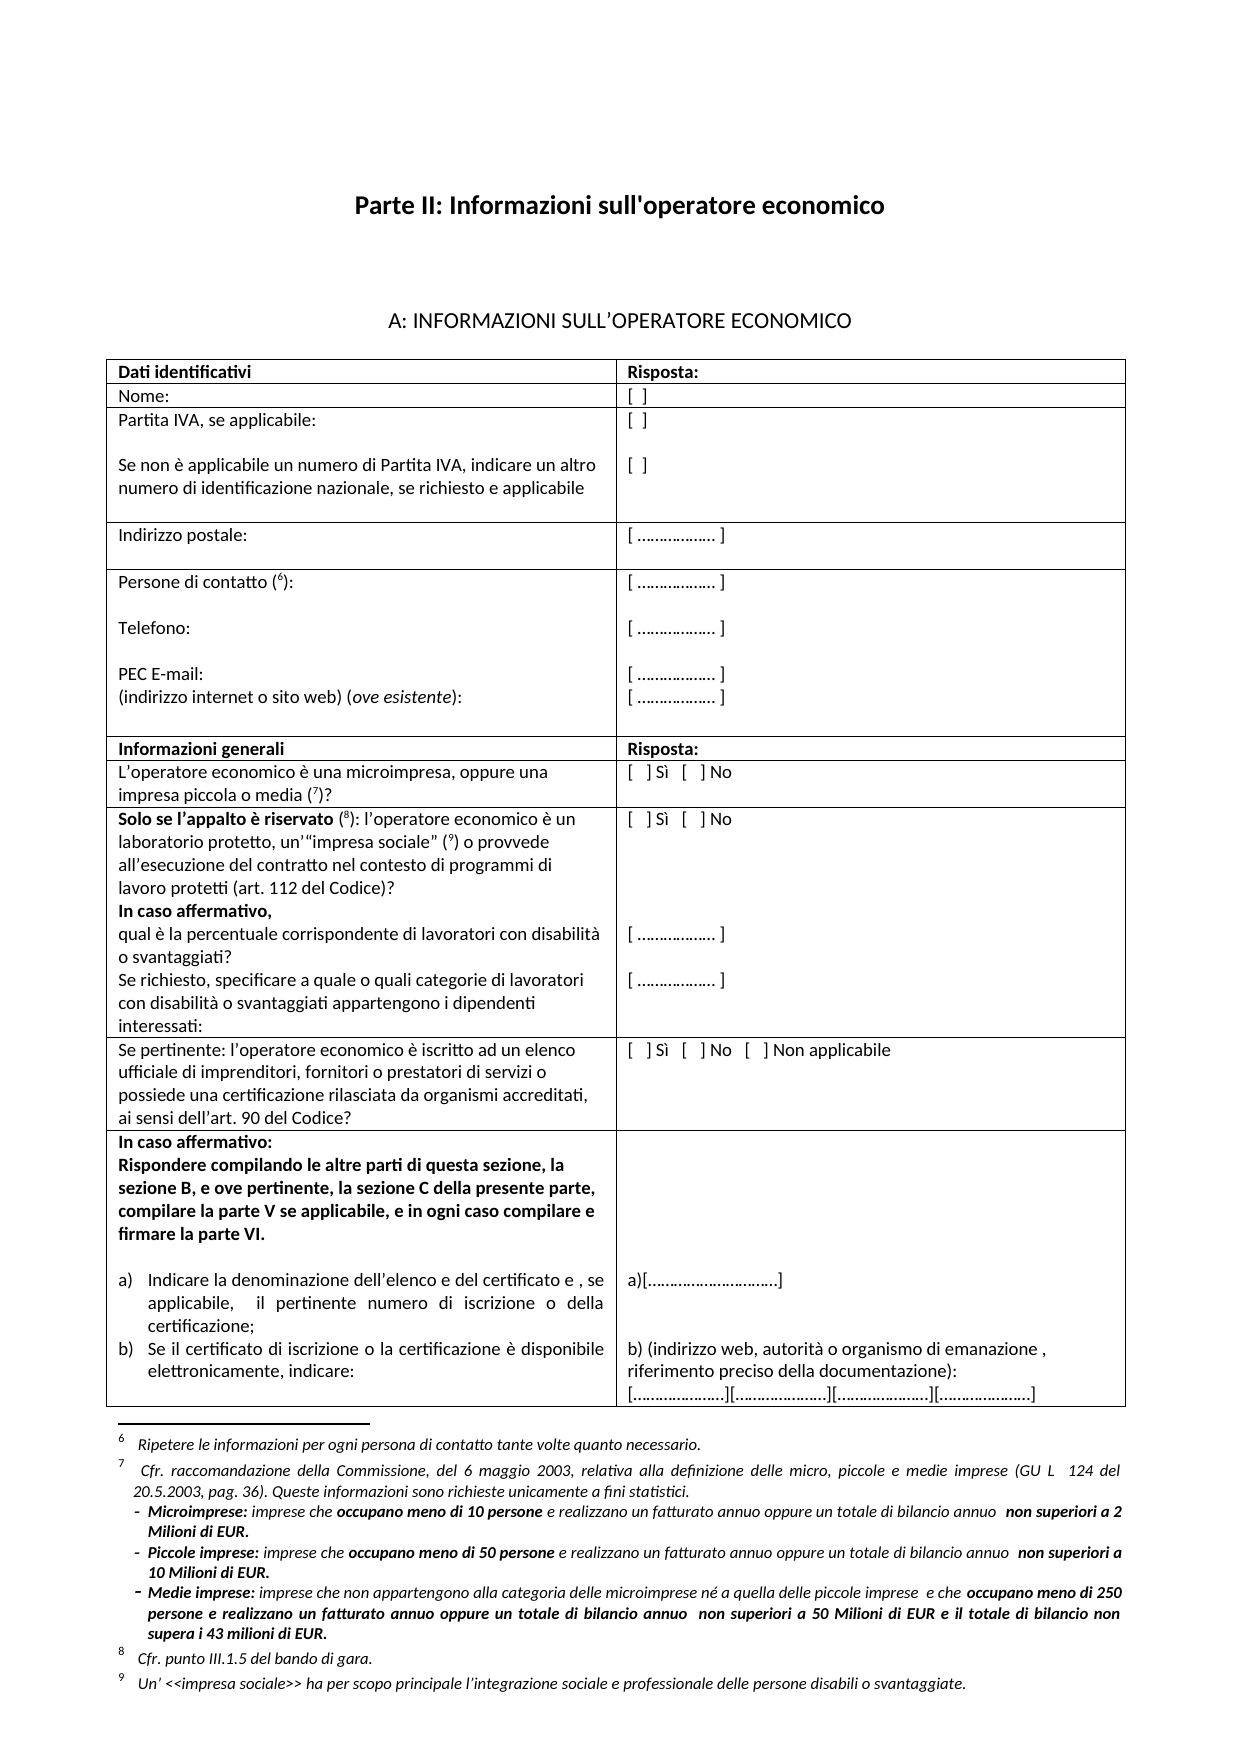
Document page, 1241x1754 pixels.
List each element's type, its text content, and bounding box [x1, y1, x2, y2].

table_cell [ ] [ ] [617, 408, 1125, 522]
table_cell Persone di contatto (): Telefono: PEC E-mail: (indirizzo internet o sito web) (ove esistente): [107, 570, 616, 736]
table_cell [ ] [617, 384, 1125, 407]
table_cell Nome: [107, 384, 616, 407]
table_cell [107, 1131, 616, 1406]
table_cell [ ] Sì [ ] No [ ……………… ] [ ……………… ] [617, 808, 1125, 1037]
table_cell Risposta: [617, 737, 1125, 760]
table_cell Indirizzo postale: [107, 523, 616, 569]
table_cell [617, 1131, 1125, 1406]
table_cell [ ……………… ] [617, 523, 1125, 569]
table_cell Solo se l’appalto è riservato (): l’operatore economico è un laboratorio protetto, un’“impresa sociale” () o provvede all’esecuzione del contratto nel contesto di programmi di lavoro protetti (art. 112 del Codice)? In caso affermativo, qual è la percentuale corrispondente di lavoratori con disabilità o svantaggiati? Se richiesto, specificare a quale o quali categorie di lavoratori con disabilità o svantaggiati appartengono i dipendenti interessati: [107, 808, 616, 1037]
table_cell Se pertinente: l’operatore economico è iscritto ad un elenco ufficiale di imprenditori, fornitori o prestatori di servizi o possiede una certificazione rilasciata da organismi accreditati, ai sensi dell’art. 90 del Codice? [107, 1038, 616, 1129]
table_cell Informazioni generali [107, 737, 616, 760]
table_header Dati identificativi [107, 360, 616, 383]
table_cell Partita IVA, se applicabile: Se non è applicabile un numero di Partita IVA, indicare un altro numero di identificazione nazionale, se richiesto e applicabile [107, 408, 616, 522]
table_header Risposta: [617, 360, 1125, 383]
table_cell L’operatore economico è una microimpresa, oppure una impresa piccola o media ()? [107, 761, 616, 807]
table_cell [ ] Sì [ ] No [617, 761, 1125, 807]
text Parte II: Informazioni sull'operatore economico [118, 188, 1122, 221]
table_cell [ ] Sì [ ] No [ ] Non applicabile [617, 1038, 1125, 1129]
table_cell [ ……………… ] [ ……………… ] [ ……………… ] [ ……………… ] [617, 570, 1125, 736]
text A: INFORMAZIONI SULL’OPERATORE ECONOMICO [118, 306, 1122, 334]
